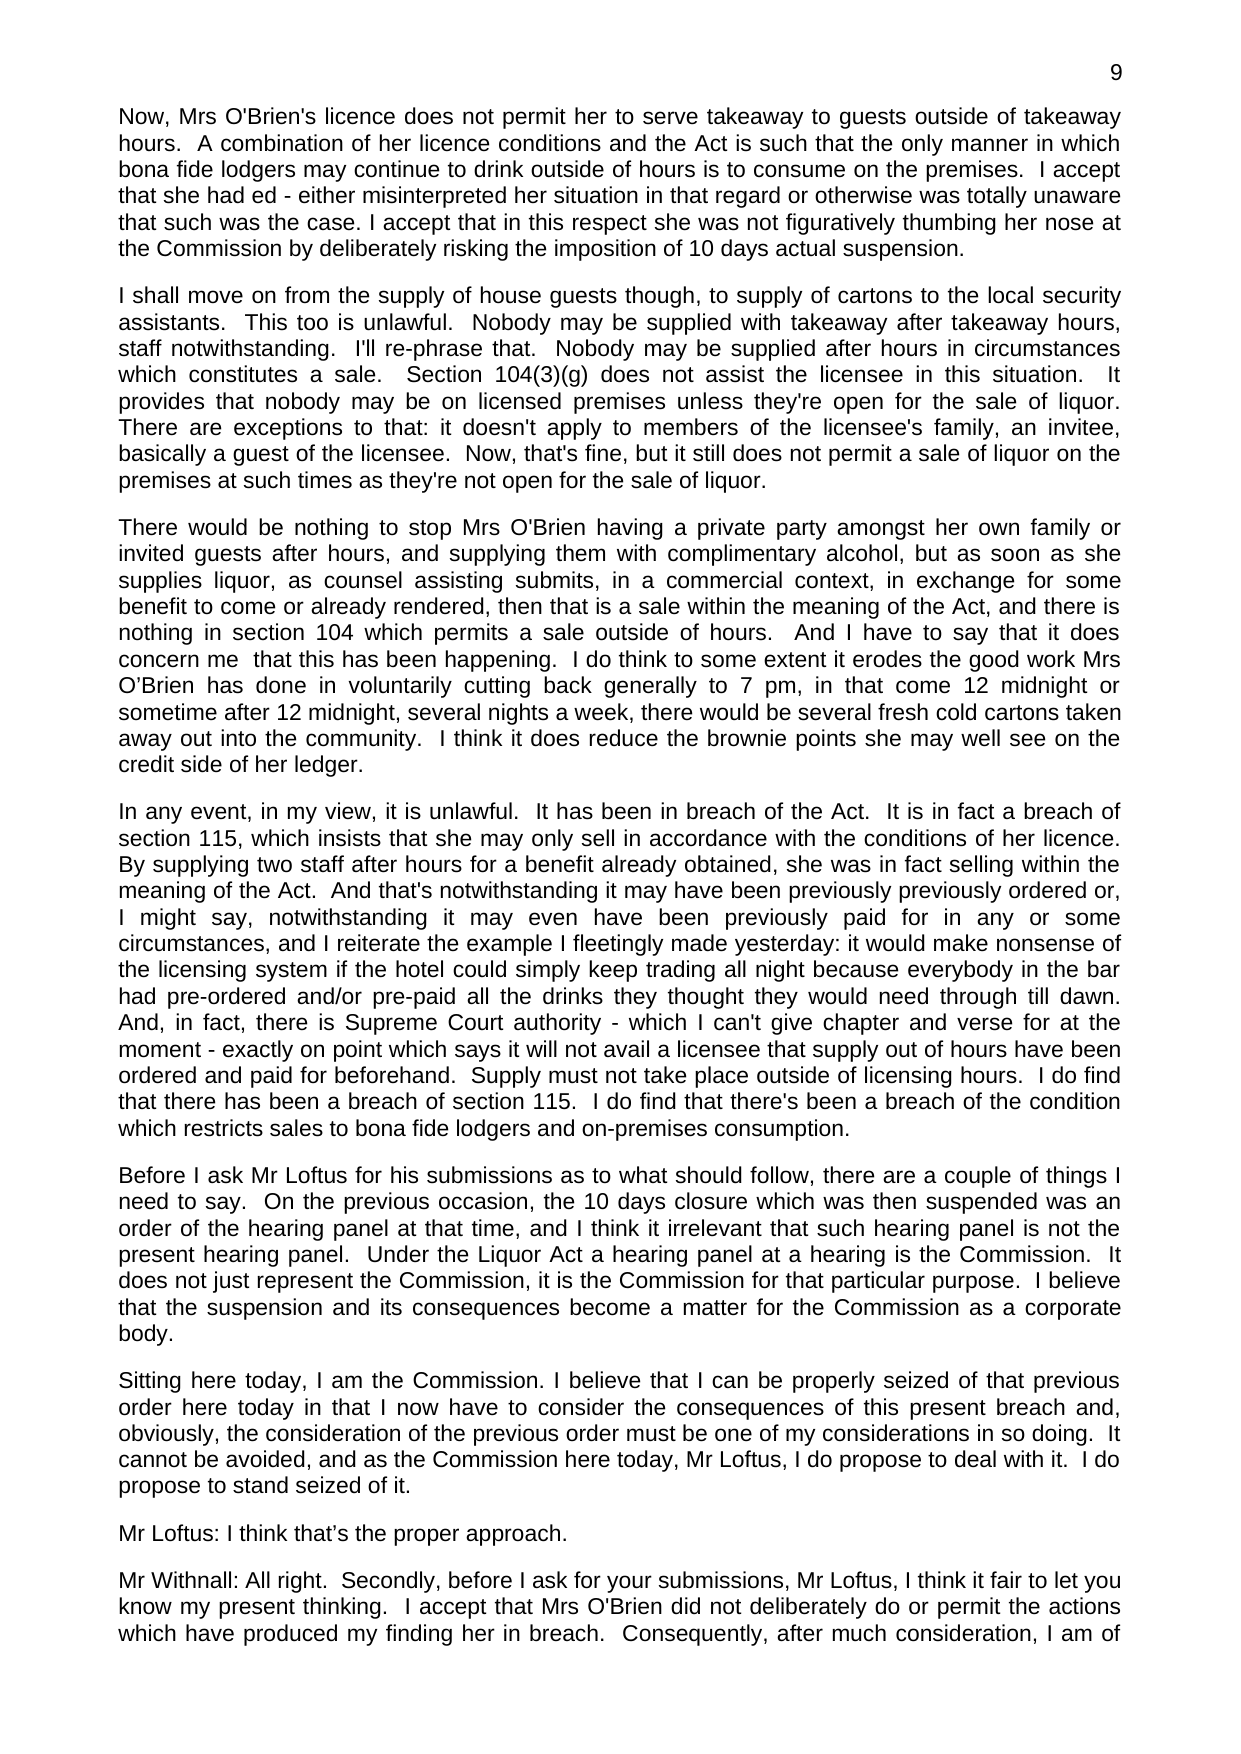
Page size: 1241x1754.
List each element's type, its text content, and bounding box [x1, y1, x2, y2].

text Now, Mrs O'Brien's licence does not permit her to serve takeaway to guests outside of takeaway hours. A combination of her licence conditions and the Act is such that the only manner in which bona fide lodgers may continue to drink outside of hours is to consume on the premises. I accept that she had ed - either misinterpreted her situation in that regard or otherwise was totally unaware that such was the case. I accept that in this respect she was not figuratively thumbing her nose at the Commission by deliberately risking the imposition of 10 days actual suspension. [118, 103, 1122, 261]
text I shall move on from the supply of house guests though, to supply of cartons to the local security assistants. This too is unlawful. Nobody may be supplied with takeaway after takeaway hours, staff notwithstanding. I'll re-phrase that. Nobody may be supplied after hours in circumstances which constitutes a sale. Section 104(3)(g) does not assist the licensee in this situation. It provides that nobody may be on licensed premises unless they're open for the sale of liquor. There are exceptions to that: it doesn't apply to members of the licensee's family, an invitee, basically a guest of the licensee. Now, that's fine, but it still does not permit a sale of liquor on the premises at such times as they're not open for the sale of liquor. [118, 282, 1122, 493]
text Mr Loftus: I think that’s the proper approach. [118, 1520, 1122, 1546]
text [118, 1567, 1122, 1646]
text Before I ask Mr Loftus for his submissions as to what should follow, there are a couple of things I need to say. On the previous occasion, the 10 days closure which was then suspended was an order of the hearing panel at that time, and I think it irrelevant that such hearing panel is not the present hearing panel. Under the Liquor Act a hearing panel at a hearing is the Commission. It does not just represent the Commission, it is the Commission for that particular purpose. I believe that the suspension and its consequences become a matter for the Commission as a corporate body. [118, 1162, 1122, 1346]
text Sitting here today, I am the Commission. I believe that I can be properly seized of that previous order here today in that I now have to consider the consequences of this present breach and, obviously, the consideration of the previous order must be one of my considerations in so doing. It cannot be avoided, and as the Commission here today, Mr Loftus, I do propose to deal with it. I do propose to stand seized of it. [118, 1367, 1122, 1499]
text In any event, in my view, it is unlawful. It has been in breach of the Act. It is in fact a breach of section 115, which insists that she may only sell in accordance with the conditions of her licence. By supplying two staff after hours for a benefit already obtained, she was in fact selling within the meaning of the Act. And that's notwithstanding it may have been previously previously ordered or, I might say, notwithstanding it may even have been previously paid for in any or some circumstances, and I reiterate the example I fleetingly made yesterday: it would make nonsense of the licensing system if the hotel could simply keep trading all night because everybody in the bar had pre-ordered and/or pre-paid all the drinks they thought they would need through till dawn. And, in fact, there is Supreme Court authority - which I can't give chapter and verse for at the moment - exactly on point which says it will not avail a licensee that supply out of hours have been ordered and paid for beforehand. Supply must not take place outside of licensing hours. I do find that there has been a breach of section 115. I do find that there's been a breach of the condition which restricts sales to bona fide lodgers and on-premises consumption. [118, 798, 1122, 1141]
text There would be nothing to stop Mrs O'Brien having a private party amongst her own family or invited guests after hours, and supplying them with complimentary alcohol, but as soon as she supplies liquor, as counsel assisting submits, in a commercial context, in exchange for some benefit to come or already rendered, then that is a sale within the meaning of the Act, and there is nothing in section 104 which permits a sale outside of hours. And I have to say that it does concern me that this has been happening. I do think to some extent it erodes the good work Mrs O’Brien has done in voluntarily cutting back generally to 7 pm, in that come 12 midnight or sometime after 12 midnight, several nights a week, there would be several fresh cold cartons taken away out into the community. I think it does reduce the brownie points she may well see on the credit side of her ledger. [118, 514, 1122, 777]
